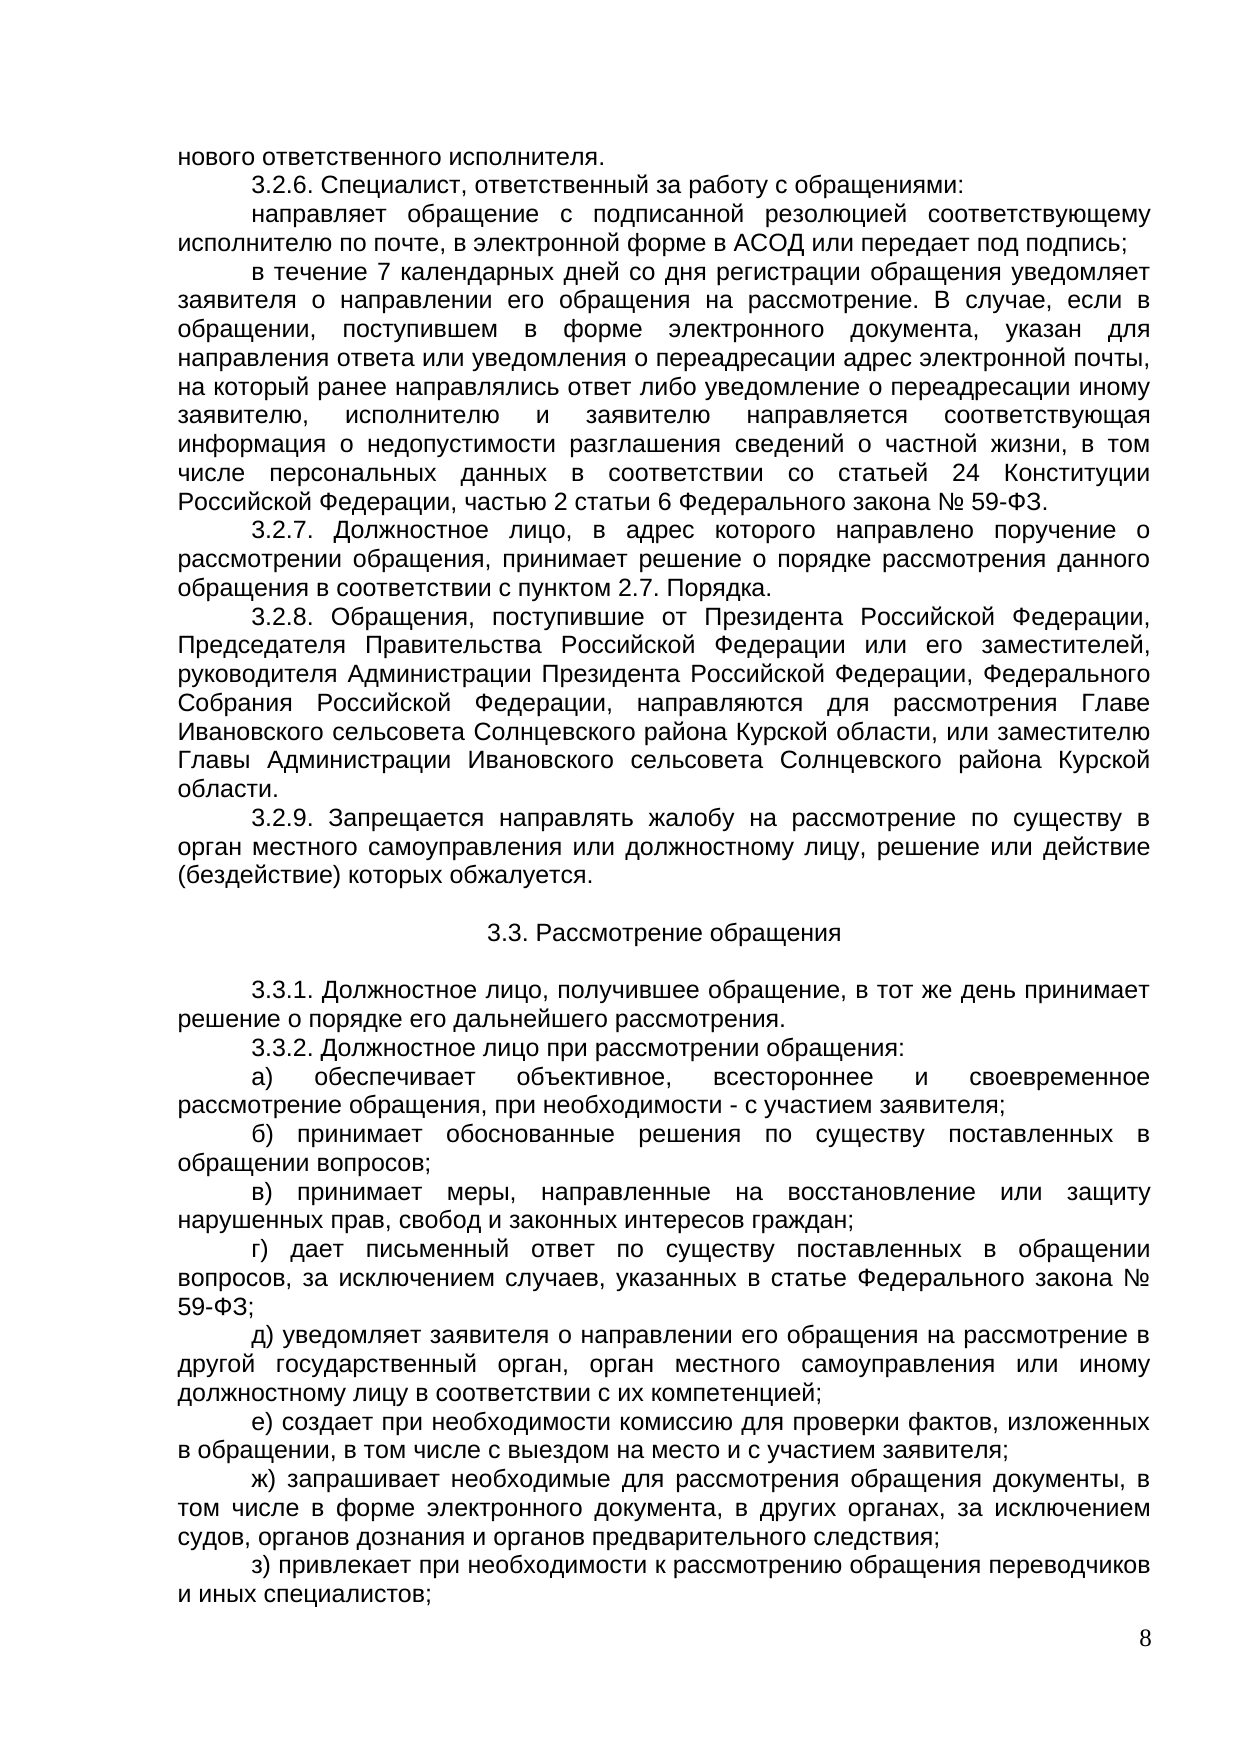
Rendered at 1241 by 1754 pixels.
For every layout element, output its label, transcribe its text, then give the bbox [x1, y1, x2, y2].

text ж) запрашивает необходимые для рассмотрения обращения документы, в том числе в форме электронного документа, в других органах, за исключением судов, органов дознания и органов предварительного следствия; [177, 1464, 1152, 1551]
text в) принимает меры, направленные на восстановление или защиту нарушенных прав, свобод и законных интересов граждан; [177, 1177, 1152, 1234]
text направляет обращение с подписанной резолюцией соответствующему исполнителю по почте, в электронной форме в АСОД или передает под подпись; [177, 199, 1152, 257]
text е) создает при необходимости комиссию для проверки фактов, изложенных в обращении, в том числе с выездом на место и с участием заявителя; [177, 1407, 1152, 1464]
text 3.2.9. Запрещается направлять жалобу на рассмотрение по существу в орган местного самоуправления или должностному лицу, решение или действие (бездействие) которых обжалуется. [177, 803, 1152, 889]
text б) принимает обоснованные решения по существу поставленных в обращении вопросов; [177, 1119, 1152, 1177]
text 3.3.1. Должностное лицо, получившее обращение, в тот же день принимает решение о порядке его дальнейшего рассмотрения. [177, 976, 1152, 1033]
text 3.2.8. Обращения, поступившие от Президента Российской Федерации, Председателя Правительства Российской Федерации или его заместителей, руководителя Администрации Президента Российской Федерации, Федерального Собрания Российской Федерации, направляются для рассмотрения Главе Ивановского сельсовета Солнцевского района Курской области, или заместителю Главы Администрации Ивановского сельсовета Солнцевского района Курской области. [177, 602, 1152, 803]
text 3.2.6. Специалист, ответственный за работу с обращениями: [177, 171, 1152, 199]
text в течение 7 календарных дней со дня регистрации обращения уведомляет заявителя о направлении его обращения на рассмотрение. В случае, если в обращении, поступившем в форме электронного документа, указан для направления ответа или уведомления о переадресации адрес электронной почты, на который ранее направлялись ответ либо уведомление о переадресации иному заявителю, исполнителю и заявителю направляется соответствующая информация о недопустимости разглашения сведений о частной жизни, в том числе персональных данных в соответствии со статьей 24 Конституции Российской Федерации, частью 2 статьи 6 Федерального закона № 59-ФЗ. [177, 257, 1152, 516]
text 3.3. Рассмотрение обращения [177, 918, 1152, 947]
text 3.2.7. Должностное лицо, в адрес которого направлено поручение о рассмотрении обращения, принимает решение о порядке рассмотрения данного обращения в соответствии с пунктом 2.7. Порядка. [177, 516, 1152, 602]
text а) обеспечивает объективное, всестороннее и своевременное рассмотрение обращения, при необходимости - с участием заявителя; [177, 1062, 1152, 1119]
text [177, 142, 1152, 171]
text 3.3.2. Должностное лицо при рассмотрении обращения: [177, 1033, 1152, 1062]
text г) дает письменный ответ по существу поставленных в обращении вопросов, за исключением случаев, указанных в статье Федерального закона № 59-ФЗ; [177, 1234, 1152, 1321]
text з) привлекает при необходимости к рассмотрению обращения переводчиков и иных специалистов; [177, 1551, 1152, 1608]
text д) уведомляет заявителя о направлении его обращения на рассмотрение в другой государственный орган, орган местного самоуправления или иному должностному лицу в соответствии с их компетенцией; [177, 1321, 1152, 1407]
